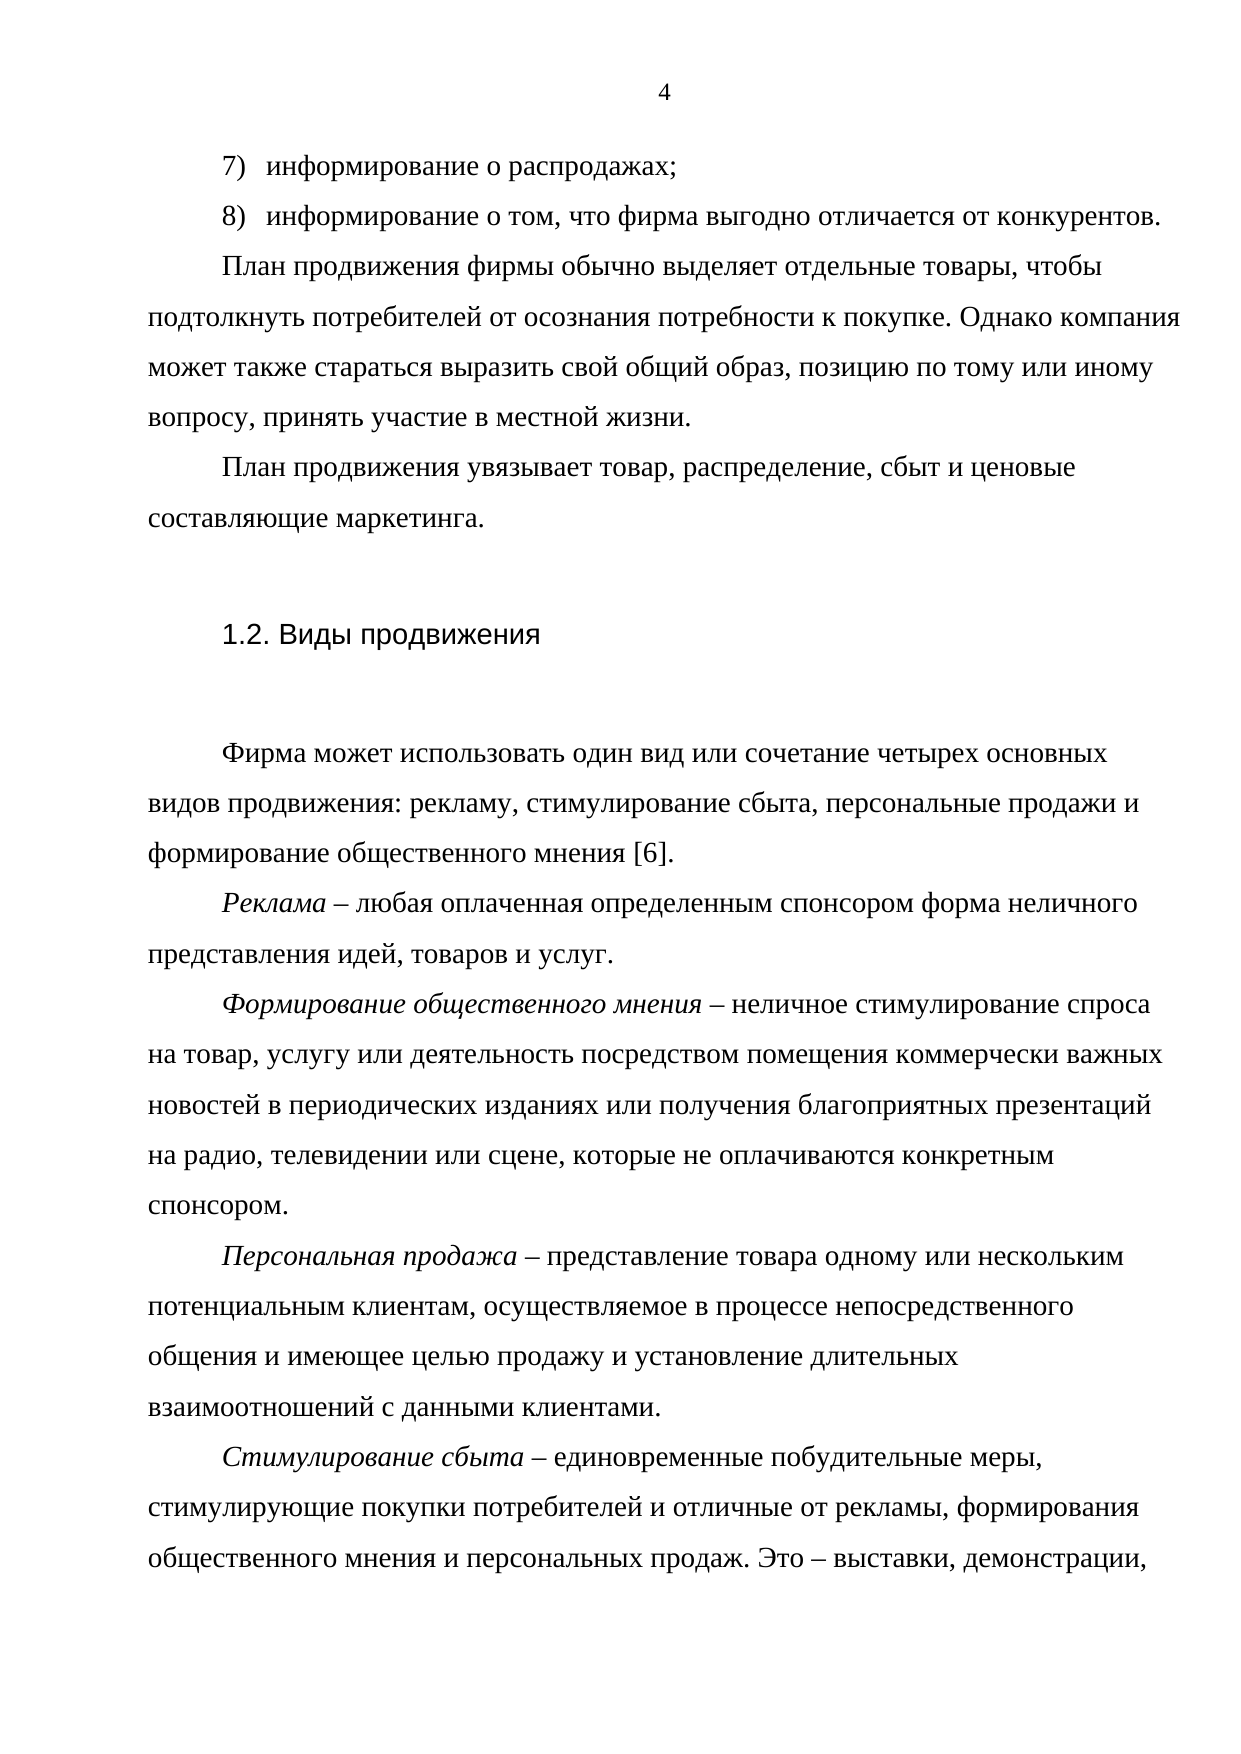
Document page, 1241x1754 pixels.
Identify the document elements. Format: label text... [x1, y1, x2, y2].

text Реклама – любая оплаченная определенным спонсором форма неличного представления идей, товаров и услуг. [148, 886, 1181, 969]
text План продвижения фирмы обычно выделяет отдельные товары, чтобы подтолкнуть потребителей от осознания потребности к покупке. Однако компания может также стараться выразить свой общий образ, позицию по тому или иному вопросу, принять участие в местной жизни. [148, 248, 1181, 433]
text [148, 1439, 1181, 1573]
text Фирма может использовать один вид или сочетание четырех основных видов продвижения: рекламу, стимулирование сбыта, персональные продажи и формирование общественного мнения [6]. [148, 735, 1181, 869]
text Персональная продажа – представление товара одному или нескольким потенциальным клиентам, осуществляемое в процессе непосредственного общения и имеющее целью продажу и установление длительных взаимоотношений с данными клиентами. [148, 1238, 1181, 1422]
text 1.2. Виды продвижения [148, 617, 1181, 651]
list информирование о том, что фирма выгодно отличается от конкурентов. [222, 198, 1181, 232]
text Формирование общественного мнения – неличное стимулирование спроса на товар, услугу или деятельность посредством помещения коммерчески важных новостей в периодических изданиях или получения благоприятных презентаций на радио, телевидении или сцене, которые не оплачиваются конкретным спонсором. [148, 986, 1181, 1221]
list информирование о распродажах; [222, 148, 1181, 181]
text План продвижения увязывает товар, распределение, сбыт и ценовые составляющие маркетинга. [148, 449, 1181, 533]
